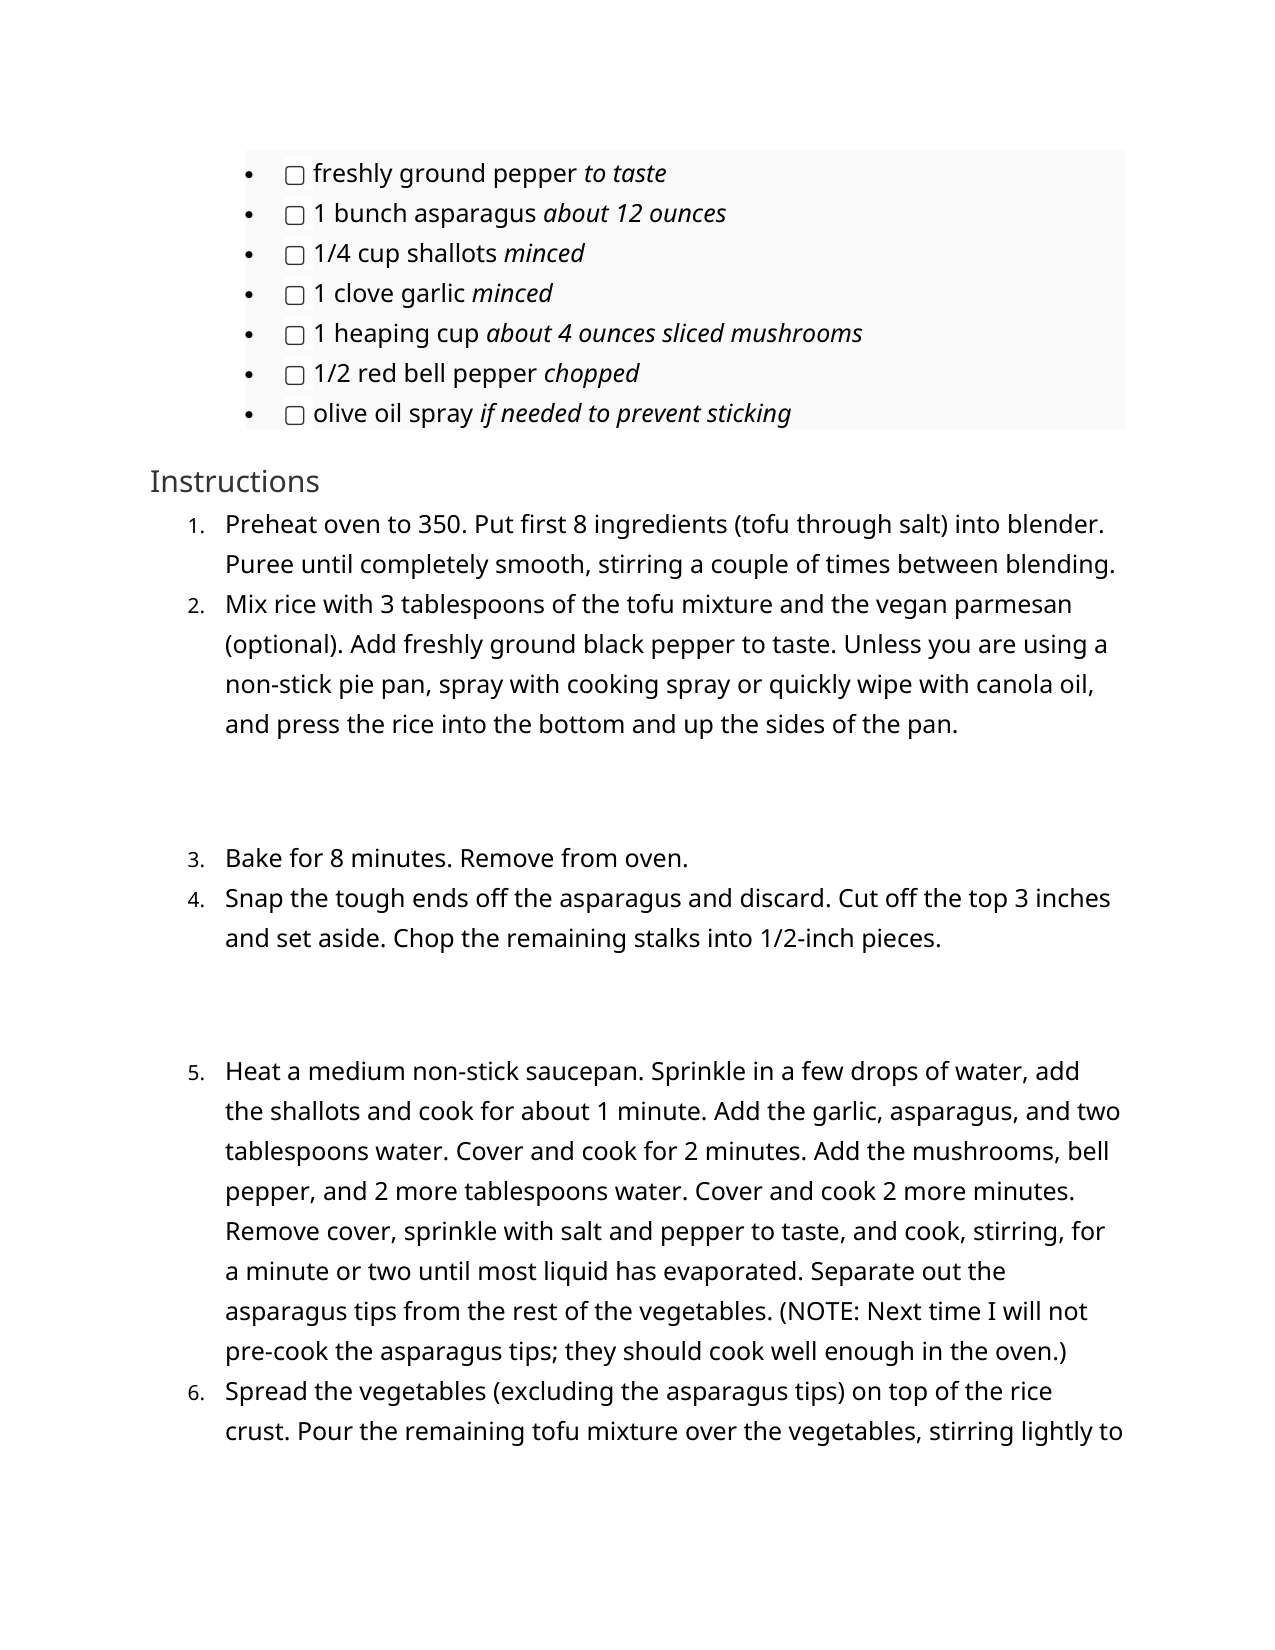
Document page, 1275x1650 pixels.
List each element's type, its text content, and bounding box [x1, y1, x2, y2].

subtitle Instructions [150, 460, 1125, 501]
list ▢ 1 heaping cup about 4 ounces sliced mushrooms [245, 310, 1125, 350]
list ▢ 1 clove garlic minced [245, 270, 1125, 310]
list Snap the tough ends off the asparagus and discard. Cut off the top 3 inches and set aside. Chop the remaining stalks into 1/2-inch pieces. [187, 874, 1125, 954]
list ▢ 1 bunch asparagus about 12 ounces [245, 190, 1125, 230]
list Bake for 8 minutes. Remove from oven. [187, 834, 1125, 874]
list Heat a medium non-stick saucepan. Sprinkle in a few drops of water, add the shallots and cook for about 1 minute. Add the garlic, asparagus, and two tablespoons water. Cover and cook for 2 minutes. Add the mushrooms, bell pepper, and 2 more tablespoons water. Cover and cook 2 more minutes. Remove cover, sprinkle with salt and pepper to taste, and cook, stirring, for a minute or two until most liquid has evaporated. Separate out the asparagus tips from the rest of the vegetables. (NOTE: Next time I will not pre-cook the asparagus tips; they should cook well enough in the oven.) [187, 1047, 1125, 1367]
list ▢ olive oil spray if needed to prevent sticking [245, 390, 1125, 430]
list Mix rice with 3 tablespoons of the tofu mixture and the vegan parmesan (optional). Add freshly ground black pepper to taste. Unless you are using a non-stick pie pan, spray with cooking spray or quickly wipe with canola oil, and press the rice into the bottom and up the sides of the pan. [187, 581, 1125, 741]
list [187, 1367, 1125, 1447]
list ▢ 1/4 cup shallots minced [245, 230, 1125, 270]
list Preheat oven to 350. Put first 8 ingredients (tofu through salt) into blender. Puree until completely smooth, stirring a couple of times between blending. [187, 501, 1125, 581]
list ▢ freshly ground pepper to taste [245, 150, 1125, 190]
list ▢ 1/2 red bell pepper chopped [245, 350, 1125, 390]
